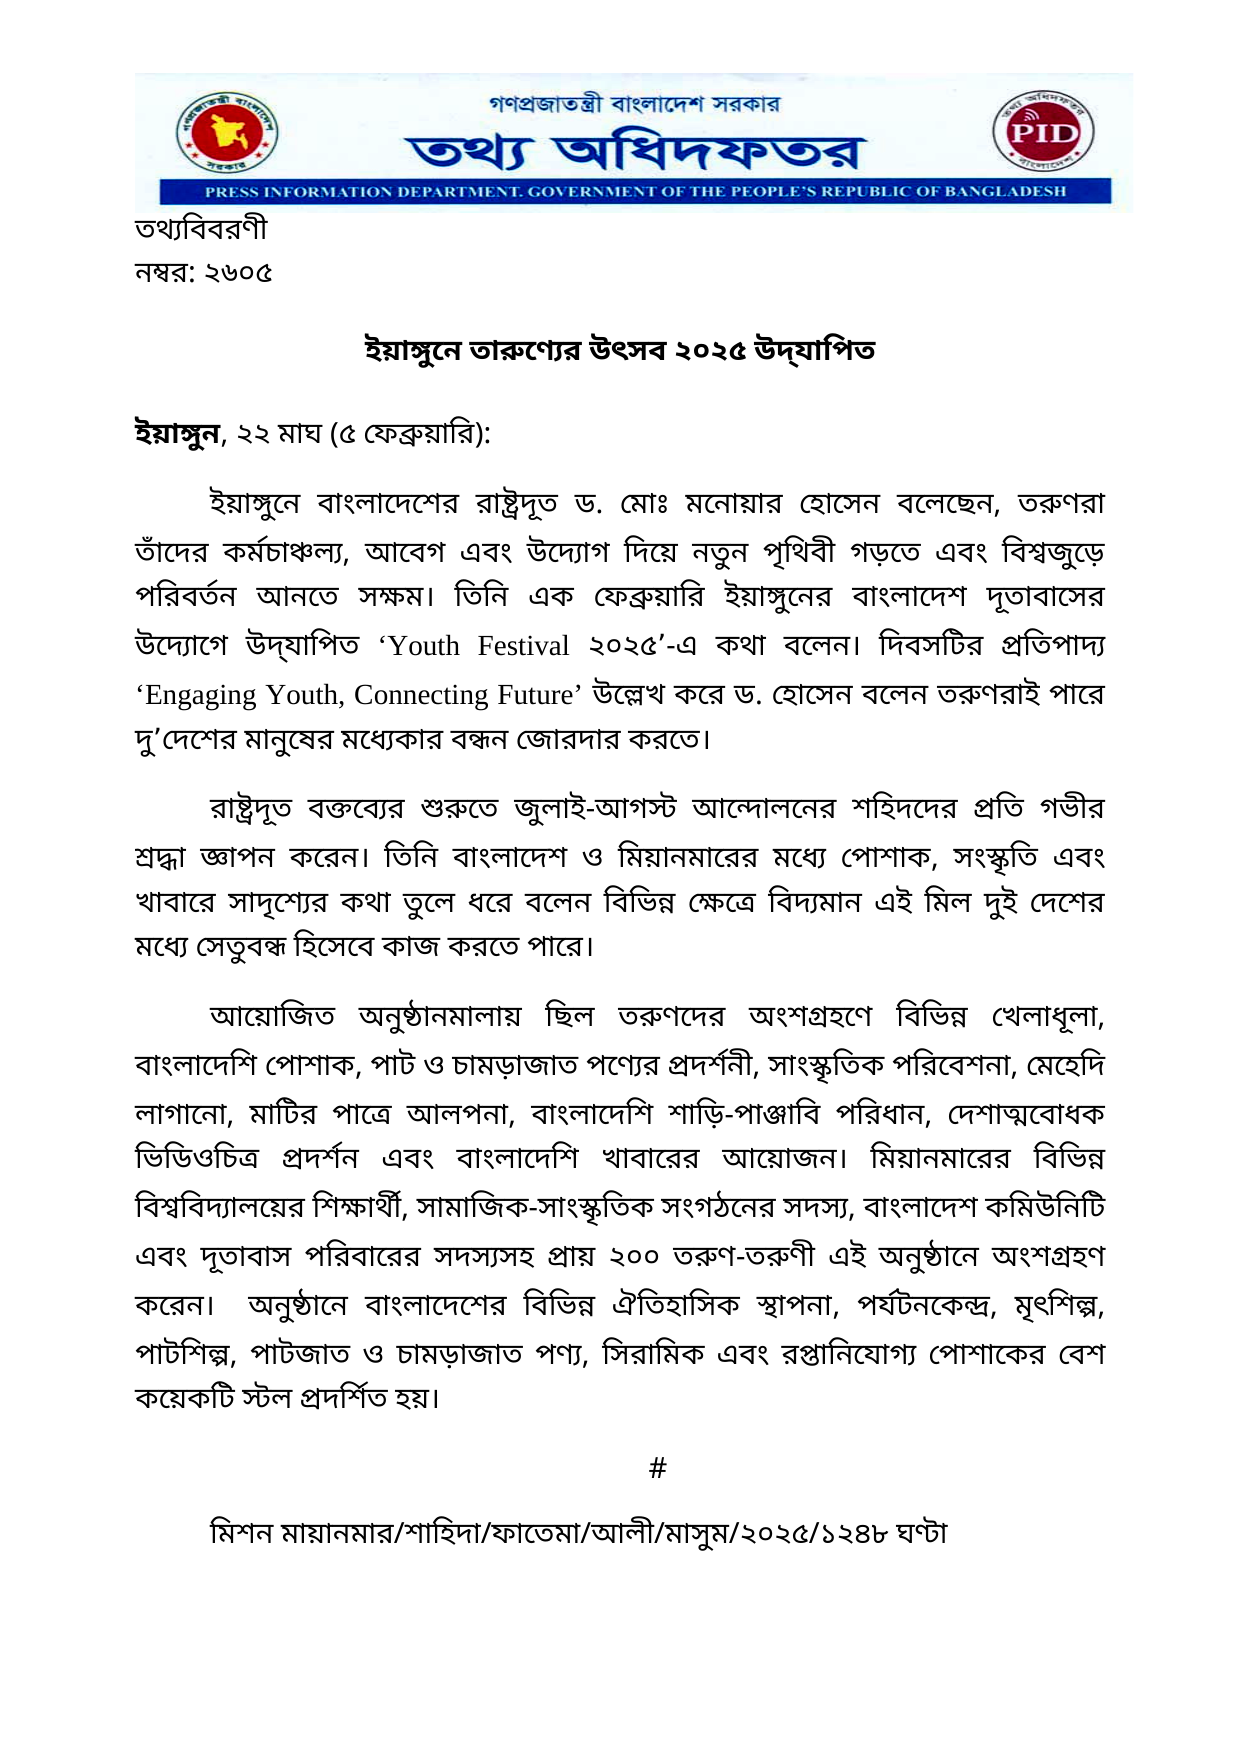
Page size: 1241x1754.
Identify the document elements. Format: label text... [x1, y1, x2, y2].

text ইয়াঙ্গুনে বাংলাদেশের রাষ্ট্রদূত ড. মোঃ মনোয়ার হোসেন বলেছেন, তরুণরা তাঁদের কর্মচাঞ্চল্য, আবেগ এবং উদ্যোগ দিয়ে নতুন পৃথিবী গড়তে এবং বিশ্বজুড়ে পরিবর্তন আনতে সক্ষম। তিনি এক ফেব্রুয়ারি ইয়াঙ্গুনের বাংলাদেশ দূতাবাসের উদ্যোগে উদ্‌যাপিত ‘Youth Festival ২০২৫’-এ কথা বলেন। দিবসটির প্রতিপাদ্য ‘Engaging Youth, Connecting Future’ উল্লেখ করে ড. হোসেন বলেন তরুণরাই পারে দু’দেশের মানুষের মধ্যেকার বন্ধন জোরদার করতে। [135, 482, 1105, 761]
text # [135, 1447, 1105, 1487]
text মিশন মায়ানমার/শাহিদা/ফাতেমা/আলী/মাসুম/২০২৫/১২৪৮ ঘণ্টা [135, 1512, 1105, 1555]
text ইয়াঙ্গুন, ২২ মাঘ (৫ ফেব্রুয়ারি): [135, 412, 1105, 455]
text তথ্যবিবরণী নম্বর: ২৬০৫ [135, 213, 1105, 294]
text ইয়াঙ্গুনে তারুণ্যের উৎসব ২০২৫ উদ্‌যাপিত [135, 334, 1105, 372]
text রাষ্ট্রদূত বক্তব্যের শুরুতে জুলাই-আগস্ট আন্দোলনের শহিদদের প্রতি গভীর শ্রদ্ধা জ্ঞাপন করেন। তিনি বাংলাদেশ ও মিয়ানমারের মধ্যে পোশাক, সংস্কৃতি এবং খাবারে সাদৃশ্যের কথা তুলে ধরে বলেন বিভিন্ন ক্ষেত্রে বিদ্যমান এই মিল দুই দেশের মধ্যে সেতুবন্ধ হিসেবে কাজ করতে পারে। [135, 788, 1105, 968]
text আয়োজিত অনুষ্ঠানমালায় ছিল তরুণদের অংশগ্রহণে বিভিন্ন খেলাধূলা, বাংলাদেশি পোশাক, পাট ও চামড়াজাত পণ্যের প্রদর্শনী, সাংস্কৃতিক পরিবেশনা, মেহেদি লাগানো, মাটির পাত্রে আলপনা, বাংলাদেশি শাড়ি-পাঞ্জাবি পরিধান, দেশাত্মবোধক ভিডিওচিত্র প্রদর্শন এবং বাংলাদেশি খাবারের আয়োজন। মিয়ানমারের বিভিন্ন বিশ্ববিদ্যালয়ের শিক্ষার্থী, সামাজিক-সাংস্কৃতিক সংগঠনের সদস্য, বাংলাদেশ কমিউনিটি এবং দূতাবাস পরিবারের সদস্যসহ প্রায় ২০০ তরুণ-তরুণী এই অনুষ্ঠানে অংশগ্রহণ করেন। অনুষ্ঠানে বাংলাদেশের বিভিন্ন ঐতিহাসিক স্থাপনা, পর্যটনকেন্দ্র, মৃৎশিল্প, পাটশিল্প, পাটজাত ও চামড়াজাত পণ্য, সিরামিক এবং রপ্তানিযোগ্য পোশাকের বেশ কয়েকটি স্টল প্রদর্শিত হয়। [135, 995, 1105, 1421]
